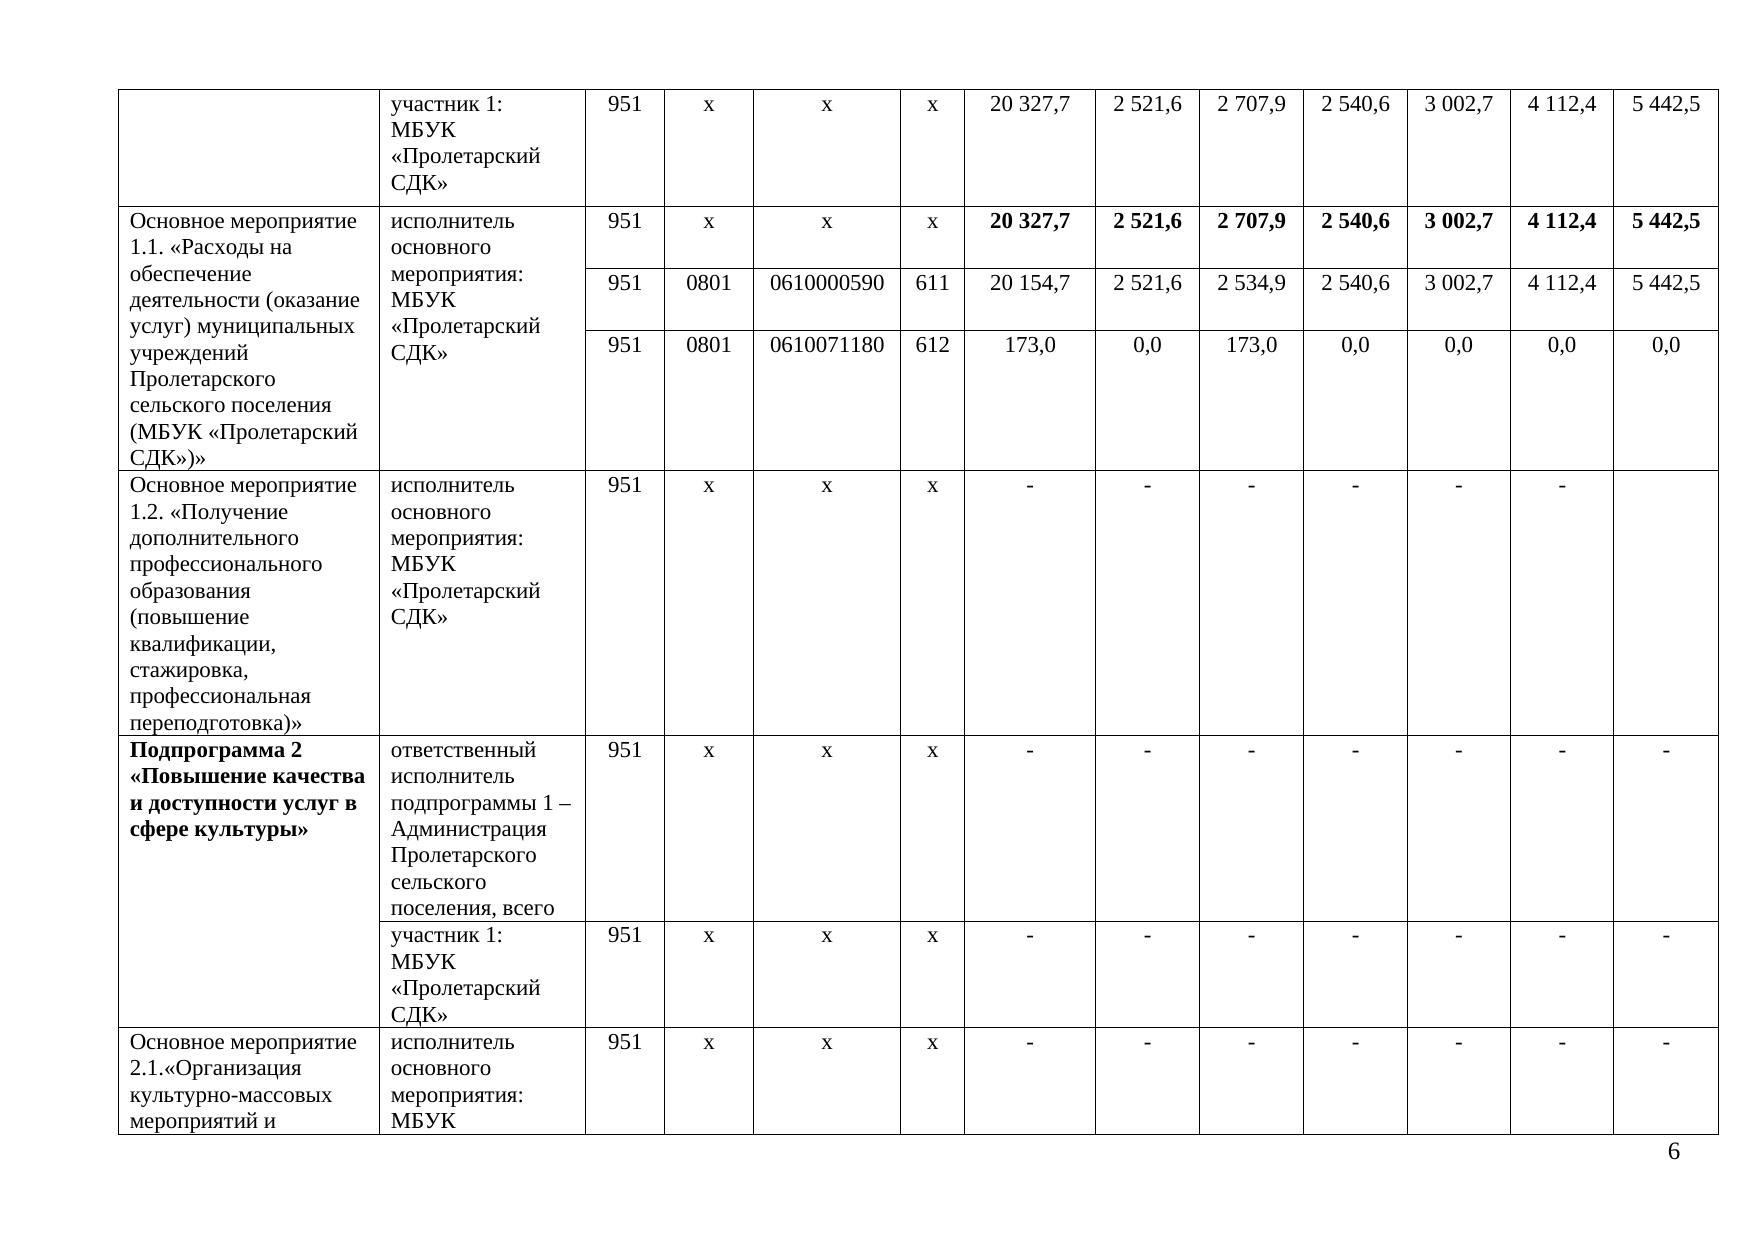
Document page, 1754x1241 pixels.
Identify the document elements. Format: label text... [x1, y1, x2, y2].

table_cell х [901, 207, 964, 268]
table_cell 951 [586, 471, 664, 735]
table_cell 2 534,9 [1200, 269, 1303, 330]
table_cell 20 327,7 [965, 207, 1095, 268]
table_cell - [1408, 922, 1510, 1027]
table_cell 2 521,6 [1096, 269, 1199, 330]
table_cell 2 540,6 [1304, 207, 1407, 268]
table_cell - [965, 736, 1095, 921]
table_cell х [754, 922, 900, 1027]
table_cell 20 327,7 [965, 90, 1095, 206]
table_cell х [665, 207, 753, 268]
table_cell 951 [586, 331, 664, 470]
table_cell х [754, 1028, 900, 1133]
table_cell исполнитель основного мероприятия: МБУК «Пролетарский СДК» [380, 207, 585, 470]
table_cell х [754, 207, 900, 268]
table_cell 0,0 [1408, 331, 1510, 470]
table_cell - [1096, 736, 1199, 921]
table_cell 4 112,4 [1511, 269, 1613, 330]
table_cell 0,0 [1614, 331, 1718, 470]
table_cell - [1511, 471, 1613, 735]
table_cell - [1096, 471, 1199, 735]
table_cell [380, 1028, 585, 1133]
table_cell х [754, 471, 900, 735]
table_cell 612 [901, 331, 964, 470]
table_cell х [901, 1028, 964, 1133]
table_cell - [1614, 922, 1718, 1027]
table_cell 951 [586, 736, 664, 921]
table_cell - [1200, 736, 1303, 921]
table_cell х [901, 736, 964, 921]
table_cell х [901, 471, 964, 735]
table_cell 611 [901, 269, 964, 330]
table_cell - [1408, 1028, 1510, 1133]
table_cell - [965, 1028, 1095, 1133]
table_cell ответственный исполнитель подпрограммы 1 – Администрация Пролетарского сельского поселения, всего [380, 736, 585, 921]
table_cell - [1408, 736, 1510, 921]
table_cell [119, 90, 379, 206]
table_cell - [1614, 736, 1718, 921]
table_cell - [965, 471, 1095, 735]
table_cell исполнитель основного мероприятия: МБУК «Пролетарский СДК» [380, 471, 585, 735]
table_cell х [665, 736, 753, 921]
table_cell - [1304, 471, 1407, 735]
table_cell х [901, 90, 964, 206]
table_cell - [1096, 922, 1199, 1027]
table_cell 951 [586, 90, 664, 206]
table_cell 0,0 [1511, 331, 1613, 470]
table_cell 5 442,5 [1614, 90, 1718, 206]
table_cell Подпрограмма 2 «Повышение качества и доступности услуг в сфере культуры» [119, 736, 379, 1027]
table_cell 5 442,5 [1614, 269, 1718, 330]
table_cell 0801 [665, 331, 753, 470]
table_cell х [665, 922, 753, 1027]
table_cell участник 1: МБУК «Пролетарский СДК» [380, 922, 585, 1027]
table_cell - [1200, 1028, 1303, 1133]
table_cell участник 1: МБУК «Пролетарский СДК» [380, 90, 585, 206]
table_cell 4 112,4 [1511, 207, 1613, 268]
table_cell 3 002,7 [1408, 207, 1510, 268]
table_cell 0610000590 [754, 269, 900, 330]
table_cell 20 154,7 [965, 269, 1095, 330]
table_cell 173,0 [1200, 331, 1303, 470]
table_cell 3 002,7 [1408, 269, 1510, 330]
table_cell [119, 1028, 379, 1133]
table_cell 0,0 [1096, 331, 1199, 470]
table_cell 173,0 [965, 331, 1095, 470]
table_cell 4 112,4 [1511, 90, 1613, 206]
table_cell 2 521,6 [1096, 90, 1199, 206]
table_cell 951 [586, 207, 664, 268]
table_cell 2 521,6 [1096, 207, 1199, 268]
table_cell - [1304, 1028, 1407, 1133]
table_cell - [1096, 1028, 1199, 1133]
table_cell [1614, 471, 1718, 735]
table_cell Основное мероприятие 1.2. «Получение дополнительного профессионального образования (повышение квалификации, стажировка, профессиональная переподготовка)» [119, 471, 379, 735]
table_cell - [1304, 736, 1407, 921]
table_cell - [1511, 1028, 1613, 1133]
table_cell 0801 [665, 269, 753, 330]
table_cell - [1304, 922, 1407, 1027]
table_cell 2 707,9 [1200, 90, 1303, 206]
table_cell 2 540,6 [1304, 269, 1407, 330]
table_cell 5 442,5 [1614, 207, 1718, 268]
table_cell 3 002,7 [1408, 90, 1510, 206]
table_cell - [1200, 471, 1303, 735]
table_cell х [901, 922, 964, 1027]
table_cell - [1614, 1028, 1718, 1133]
table_cell Основное мероприятие 1.1. «Расходы на обеспечение деятельности (оказание услуг) муниципальных учреждений Пролетарского сельского поселения (МБУК «Пролетарский СДК»)» [119, 207, 379, 470]
table_cell 2 707,9 [1200, 207, 1303, 268]
table_cell 0610071180 [754, 331, 900, 470]
table_cell х [665, 471, 753, 735]
table_cell х [665, 90, 753, 206]
table_cell 951 [586, 922, 664, 1027]
table_cell 0,0 [1304, 331, 1407, 470]
table_cell 951 [586, 1028, 664, 1133]
table_cell - [1511, 736, 1613, 921]
table_cell - [965, 922, 1095, 1027]
table_cell - [1200, 922, 1303, 1027]
table_cell 2 540,6 [1304, 90, 1407, 206]
table_cell - [1408, 471, 1510, 735]
table_cell 951 [586, 269, 664, 330]
table_cell - [1511, 922, 1613, 1027]
table_cell х [665, 1028, 753, 1133]
table_cell х [754, 736, 900, 921]
table_cell х [754, 90, 900, 206]
